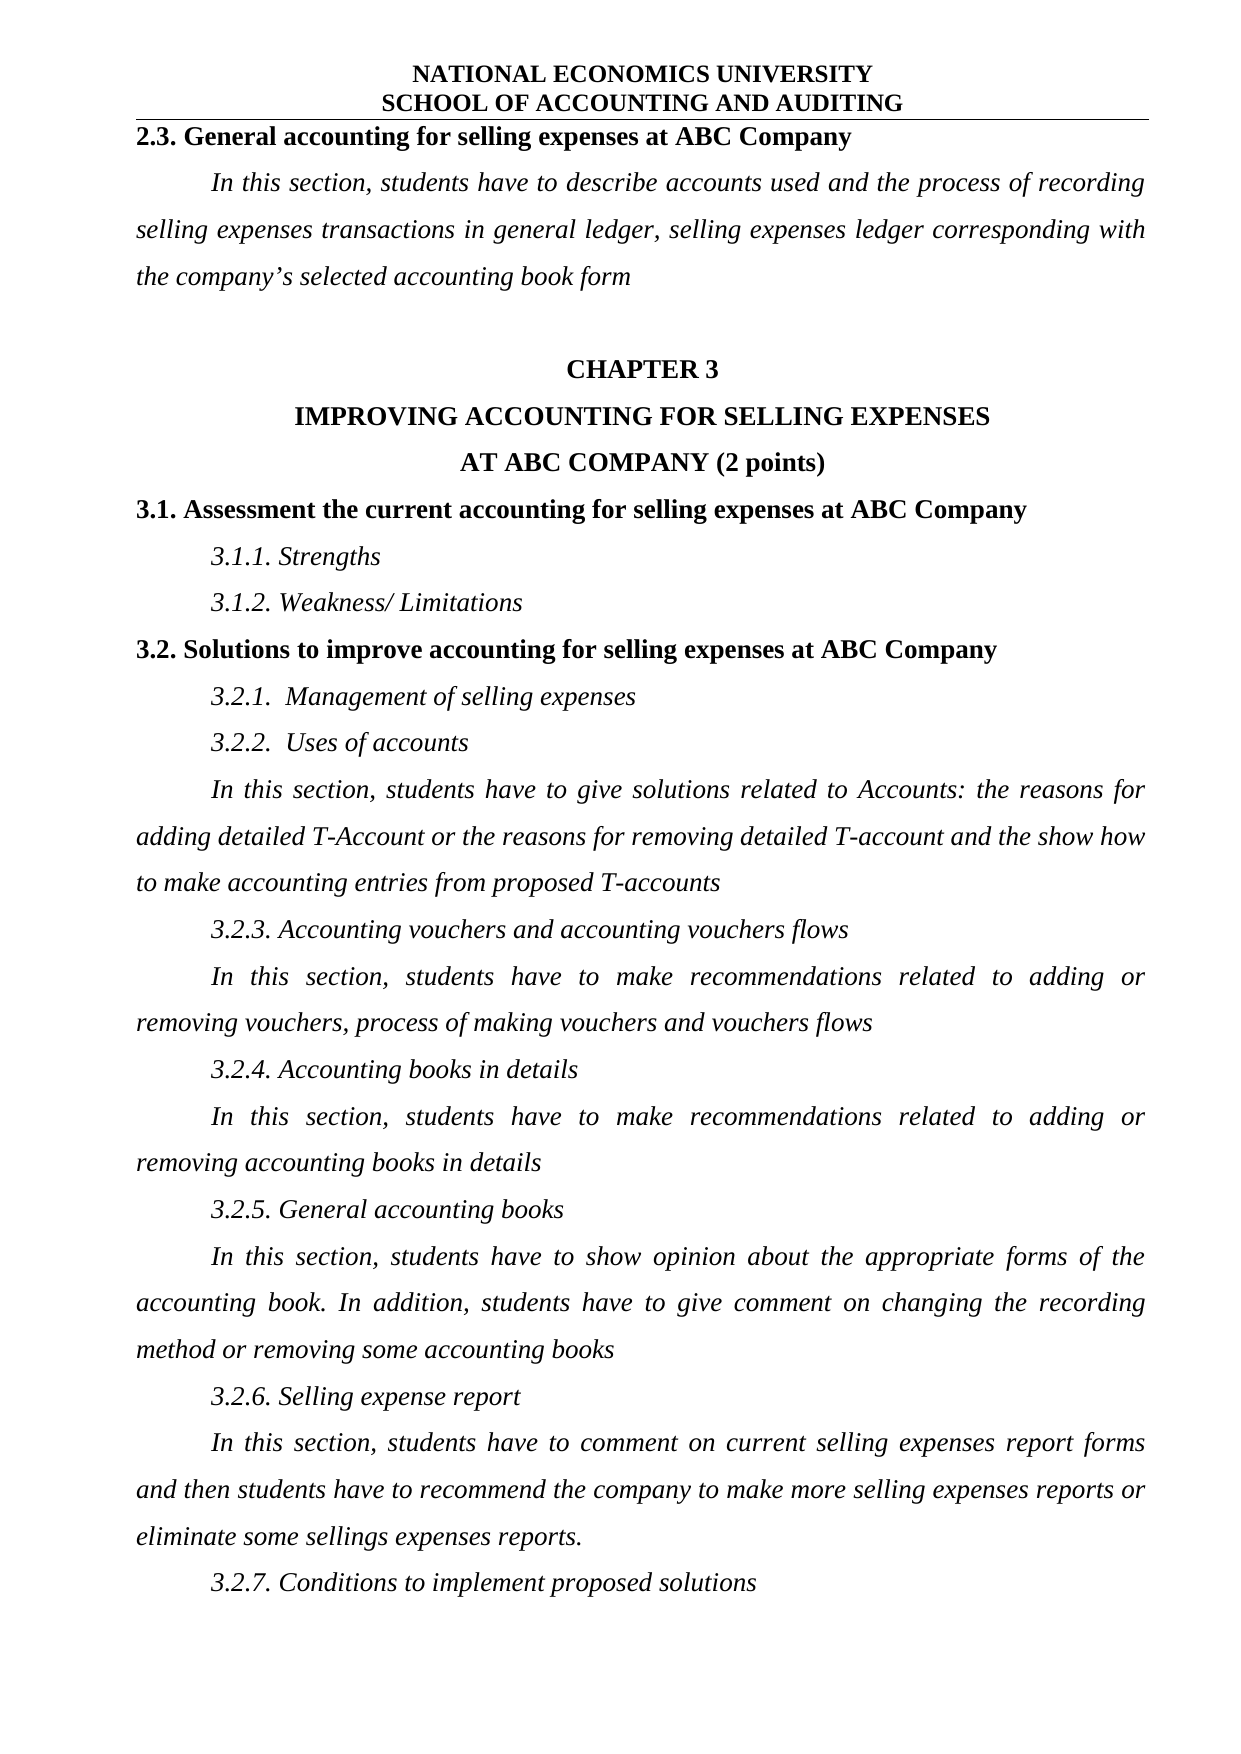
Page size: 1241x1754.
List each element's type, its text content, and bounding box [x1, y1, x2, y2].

text 3.1.1. Strengths [136, 540, 1149, 571]
text AT ABC COMPANY (2 points) [136, 446, 1149, 477]
text CHAPTER 3 [136, 353, 1149, 384]
text IMPROVING ACCOUNTING FOR SELLING EXPENSES [136, 400, 1149, 431]
text 3.2. Solutions to improve accounting for selling expenses at ABC Company [136, 633, 1149, 664]
text 3.2.6. Selling expense report [136, 1380, 1149, 1411]
text 3.2.7. Conditions to implement proposed solutions [136, 1566, 1149, 1597]
text 3.2.2. Uses of accounts [136, 726, 1149, 757]
text In this section, students have to make recommendations related to adding or removing accounting books in details [136, 1100, 1149, 1177]
text In this section, students have to make recommendations related to adding or removing vouchers, process of making vouchers and vouchers flows [136, 960, 1149, 1037]
text 3.2.3. Accounting vouchers and accounting vouchers flows [136, 913, 1149, 944]
text 2.3. General accounting for selling expenses at ABC Company [136, 120, 1149, 151]
text In this section, students have to give solutions related to Accounts: the reasons for adding detailed T-Account or the reasons for removing detailed T-account and the show how to make accounting entries from proposed T-accounts [136, 773, 1149, 897]
text 3.2.1. Management of selling expenses [136, 680, 1149, 711]
text In this section, students have to describe accounts used and the process of recording selling expenses transactions in general ledger, selling expenses ledger corresponding with the company’s selected accounting book form [136, 166, 1149, 291]
text In this section, students have to show opinion about the appropriate forms of the accounting book. In addition, students have to give comment on changing the recording method or removing some accounting books [136, 1240, 1149, 1364]
text 3.2.5. General accounting books [136, 1193, 1149, 1224]
text 3.1.2. Weakness/ Limitations [136, 586, 1149, 617]
text 3.1. Assessment the current accounting for selling expenses at ABC Company [136, 493, 1149, 524]
text 3.2.4. Accounting books in details [136, 1053, 1149, 1084]
text In this section, students have to comment on current selling expenses report forms and then students have to recommend the company to make more selling expenses reports or eliminate some sellings expenses reports. [136, 1426, 1149, 1551]
